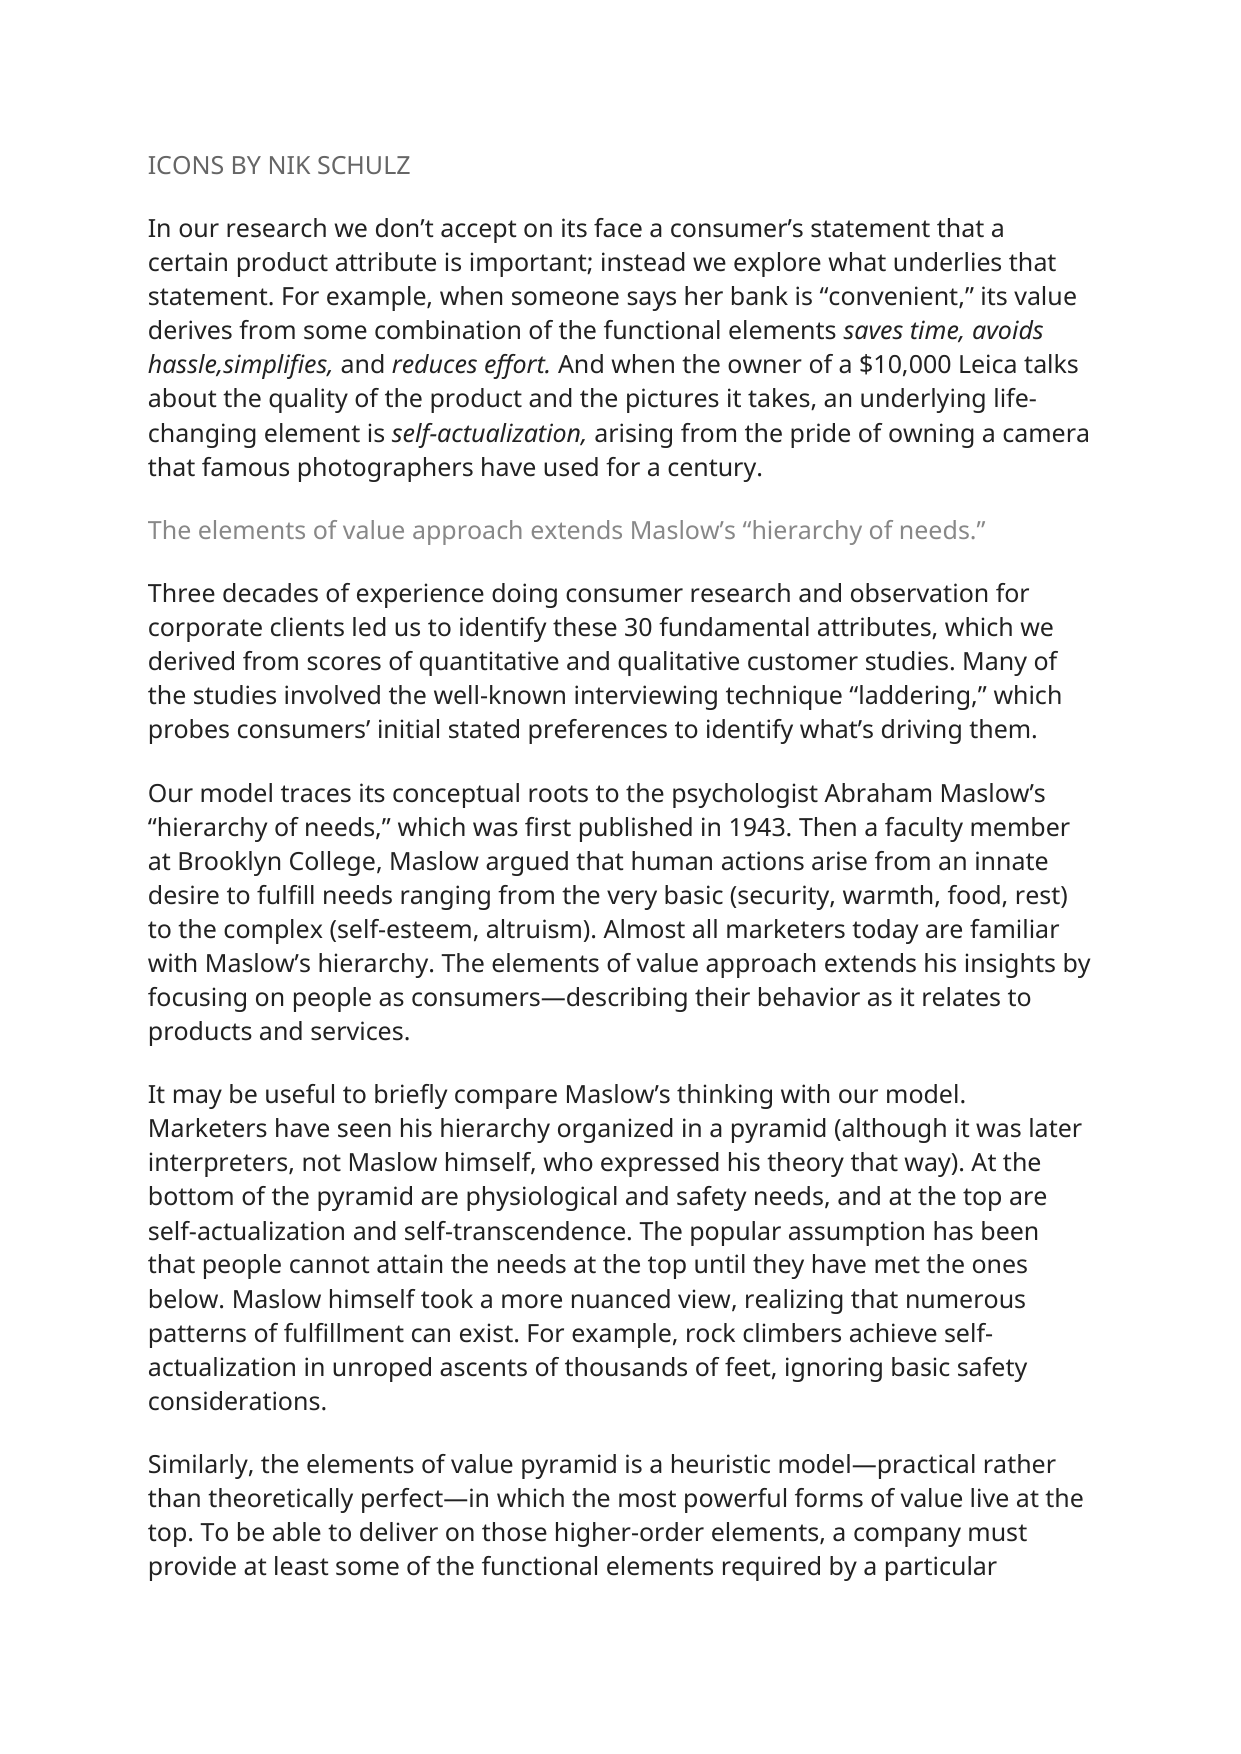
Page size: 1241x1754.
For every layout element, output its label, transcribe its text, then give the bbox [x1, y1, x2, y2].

text Three decades of experience doing consumer research and observation for corporate clients led us to identify these 30 fundamental attributes, which we derived from scores of quantitative and qualitative customer studies. Many of the studies involved the well-known interviewing technique “laddering,” which probes consumers’ initial stated preferences to identify what’s driving them. [148, 576, 1093, 746]
text ICONS BY NIK SCHULZ [148, 148, 1093, 182]
text The elements of value approach extends Maslow’s “hierarchy of needs.” [148, 512, 1093, 547]
text Our model traces its conceptual roots to the psychologist Abraham Maslow’s “hierarchy of needs,” which was first published in 1943. Then a faculty member at Brooklyn College, Maslow argued that human actions arise from an innate desire to fulfill needs ranging from the very basic (security, warmth, food, rest) to the complex (self-esteem, altruism). Almost all marketers today are familiar with Maslow’s hierarchy. The elements of value approach extends his insights by focusing on people as consumers—describing their behavior as it relates to products and services. [148, 775, 1093, 1048]
text It may be useful to briefly compare Maslow’s thinking with our model. Marketers have seen his hierarchy organized in a pyramid (although it was later interpreters, not Maslow himself, who expressed his theory that way). At the bottom of the pyramid are physiological and safety needs, and at the top are self-actualization and self-transcendence. The popular assumption has been that people cannot attain the needs at the top until they have met the ones below. Maslow himself took a more nuanced view, realizing that numerous patterns of fulfillment can exist. For example, rock climbers achieve self-actualization in unroped ascents of thousands of feet, ignoring basic safety considerations. [148, 1077, 1093, 1417]
text In our research we don’t accept on its face a consumer’s statement that a certain product attribute is important; instead we explore what underlies that statement. For example, when someone says her bank is “convenient,” its value derives from some combination of the functional elements saves time, avoids hassle,simplifies, and reduces effort. And when the owner of a $10,000 Leica talks about the quality of the product and the pictures it takes, an underlying life-changing element is self-actualization, arising from the pride of owning a camera that famous photographers have used for a century. [148, 211, 1093, 483]
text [148, 1447, 1093, 1583]
